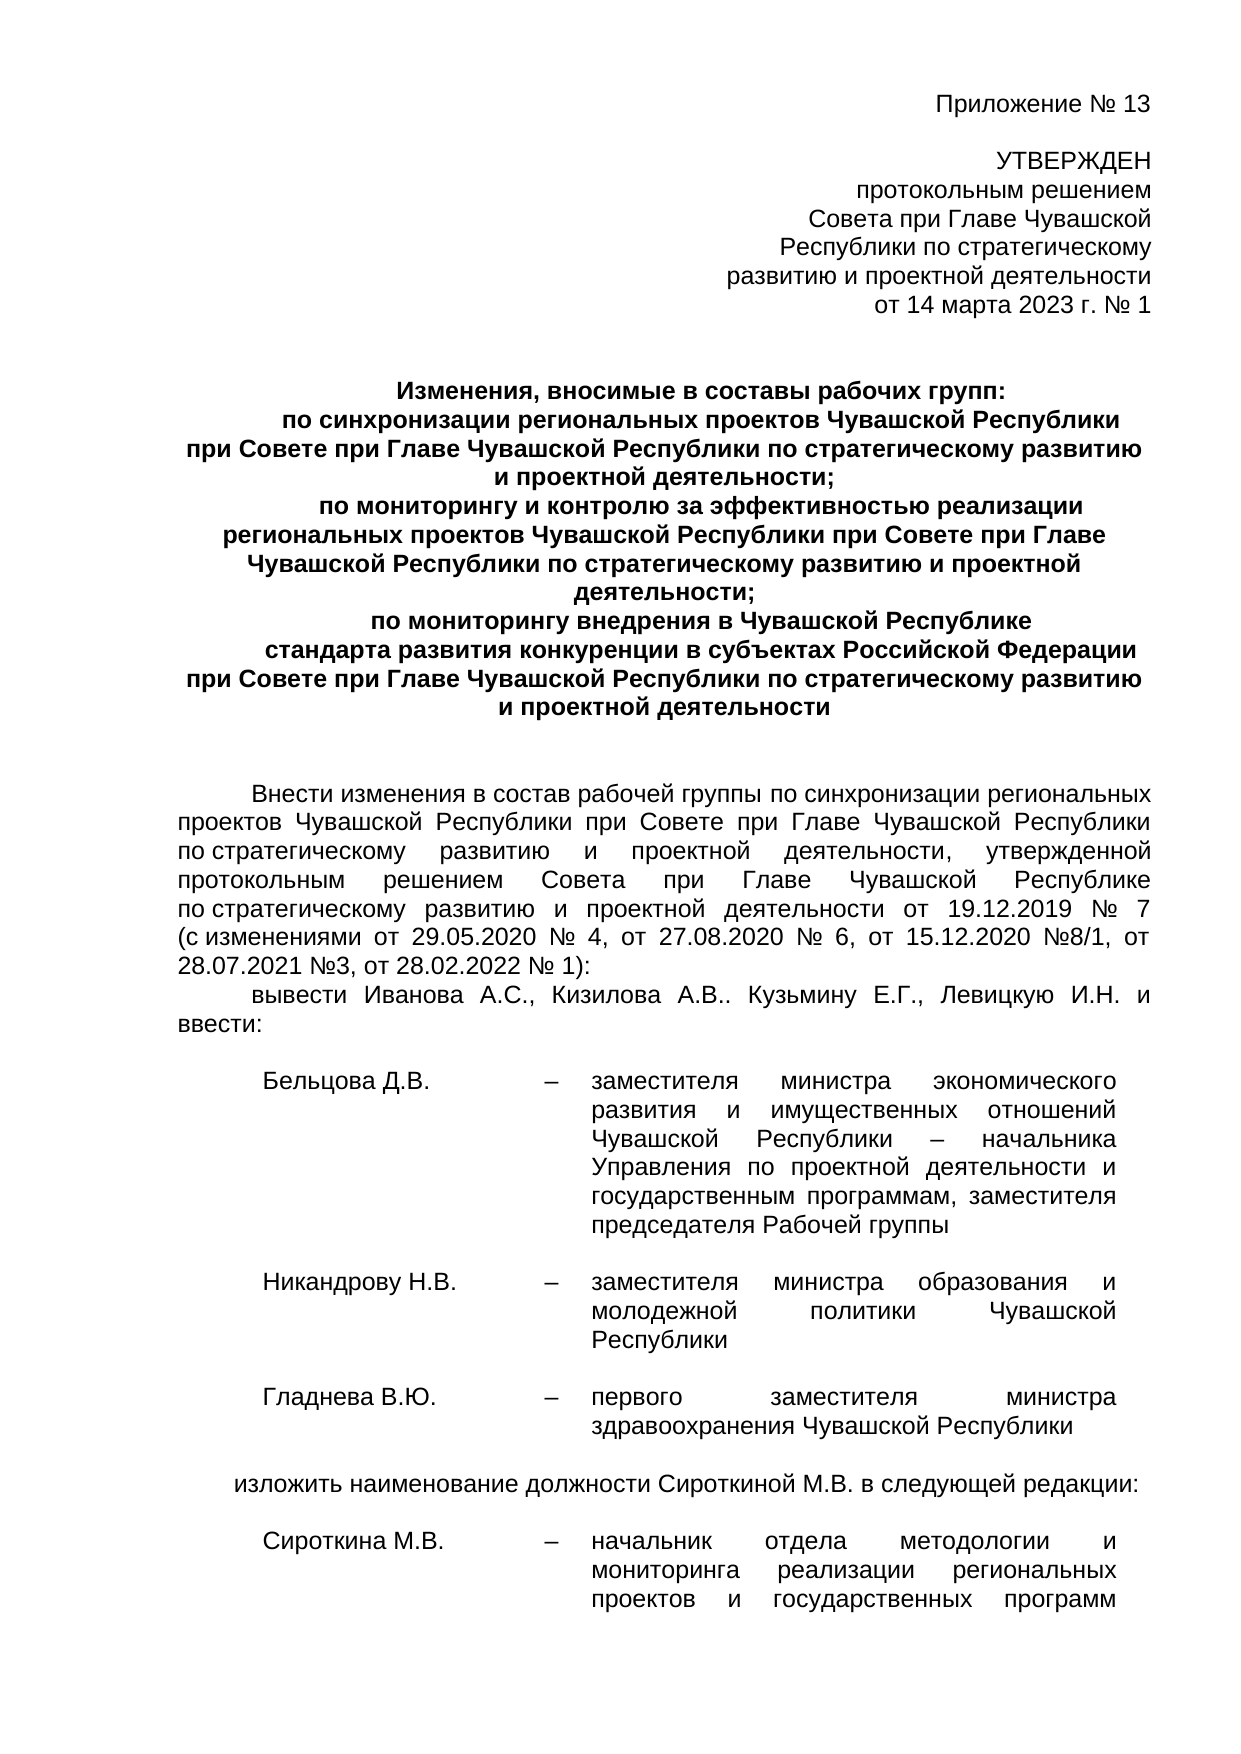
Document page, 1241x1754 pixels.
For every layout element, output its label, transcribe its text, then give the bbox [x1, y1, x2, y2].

text развитию и проектной деятельности [723, 261, 1152, 290]
table_header Сироткина М.В. [251, 1526, 523, 1612]
text по мониторингу внедрения в Чувашской Республике [177, 606, 1152, 635]
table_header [580, 1526, 1128, 1612]
text Внести изменения в состав рабочей группы по синхронизации региональных проектов Чувашской Республики при Совете при Главе Чувашской Республики по стратегическому развитию и проектной деятельности, утвержденной протокольным решением Совета при Главе Чувашской Республике по стратегическому развитию и проектной деятельности от 19.12.2019 № 7 (с изменениями от 29.05.2020 № 4, от 27.08.2020 № 6, от 15.12.2020 №8/1, от 28.07.2021 №3, от 28.02.2022 № 1): [177, 779, 1152, 980]
table_cell Гладнева В.Ю. [251, 1383, 523, 1440]
text УТВЕРЖДЕН [723, 146, 1152, 175]
table_cell заместителя министра образования и молодежной политики Чувашской Республики [580, 1268, 1128, 1382]
text по синхронизации региональных проектов Чувашской Республики при Совете при Главе Чувашской Республики по стратегическому развитию и проектной деятельности; [177, 405, 1152, 491]
text протокольным решением [723, 175, 1152, 204]
text Приложение № 13 [177, 89, 1152, 117]
text стандарта развития конкуренции в субъектах Российской Федерации при Совете при Главе Чувашской Республики по стратегическому развитию и проектной деятельности [177, 635, 1152, 721]
text изложить наименование должности Сироткиной М.В. в следующей редакции: [177, 1469, 1152, 1497]
text Изменения, вносимые в составы рабочих групп: [177, 376, 1152, 405]
table_header заместителя министра экономического развития и имущественных отношений Чувашской Республики – начальника Управления по проектной деятельности и государственным программам, заместителя председателя Рабочей группы [580, 1066, 1128, 1267]
text Совета при Главе Чувашской [723, 204, 1152, 232]
text Республики по стратегическому [723, 232, 1152, 261]
table_cell – [523, 1268, 580, 1382]
table_cell Никандрову Н.В. [251, 1268, 523, 1382]
table_header – [523, 1526, 580, 1612]
text от 14 марта 2023 г. № 1 [177, 290, 1152, 319]
table_header Бельцова Д.В. [251, 1066, 523, 1267]
table_cell – [523, 1383, 580, 1440]
table_header – [523, 1066, 580, 1267]
text по мониторингу и контролю за эффективностью реализации региональных проектов Чувашской Республики при Совете при Главе Чувашской Республики по стратегическому развитию и проектной деятельности; [177, 491, 1152, 606]
table_cell первого заместителя министра здравоохранения Чувашской Республики [580, 1383, 1128, 1440]
text вывести Иванова А.С., Кизилова А.В.. Кузьмину Е.Г., Левицкую И.Н. и ввести: [177, 980, 1152, 1037]
